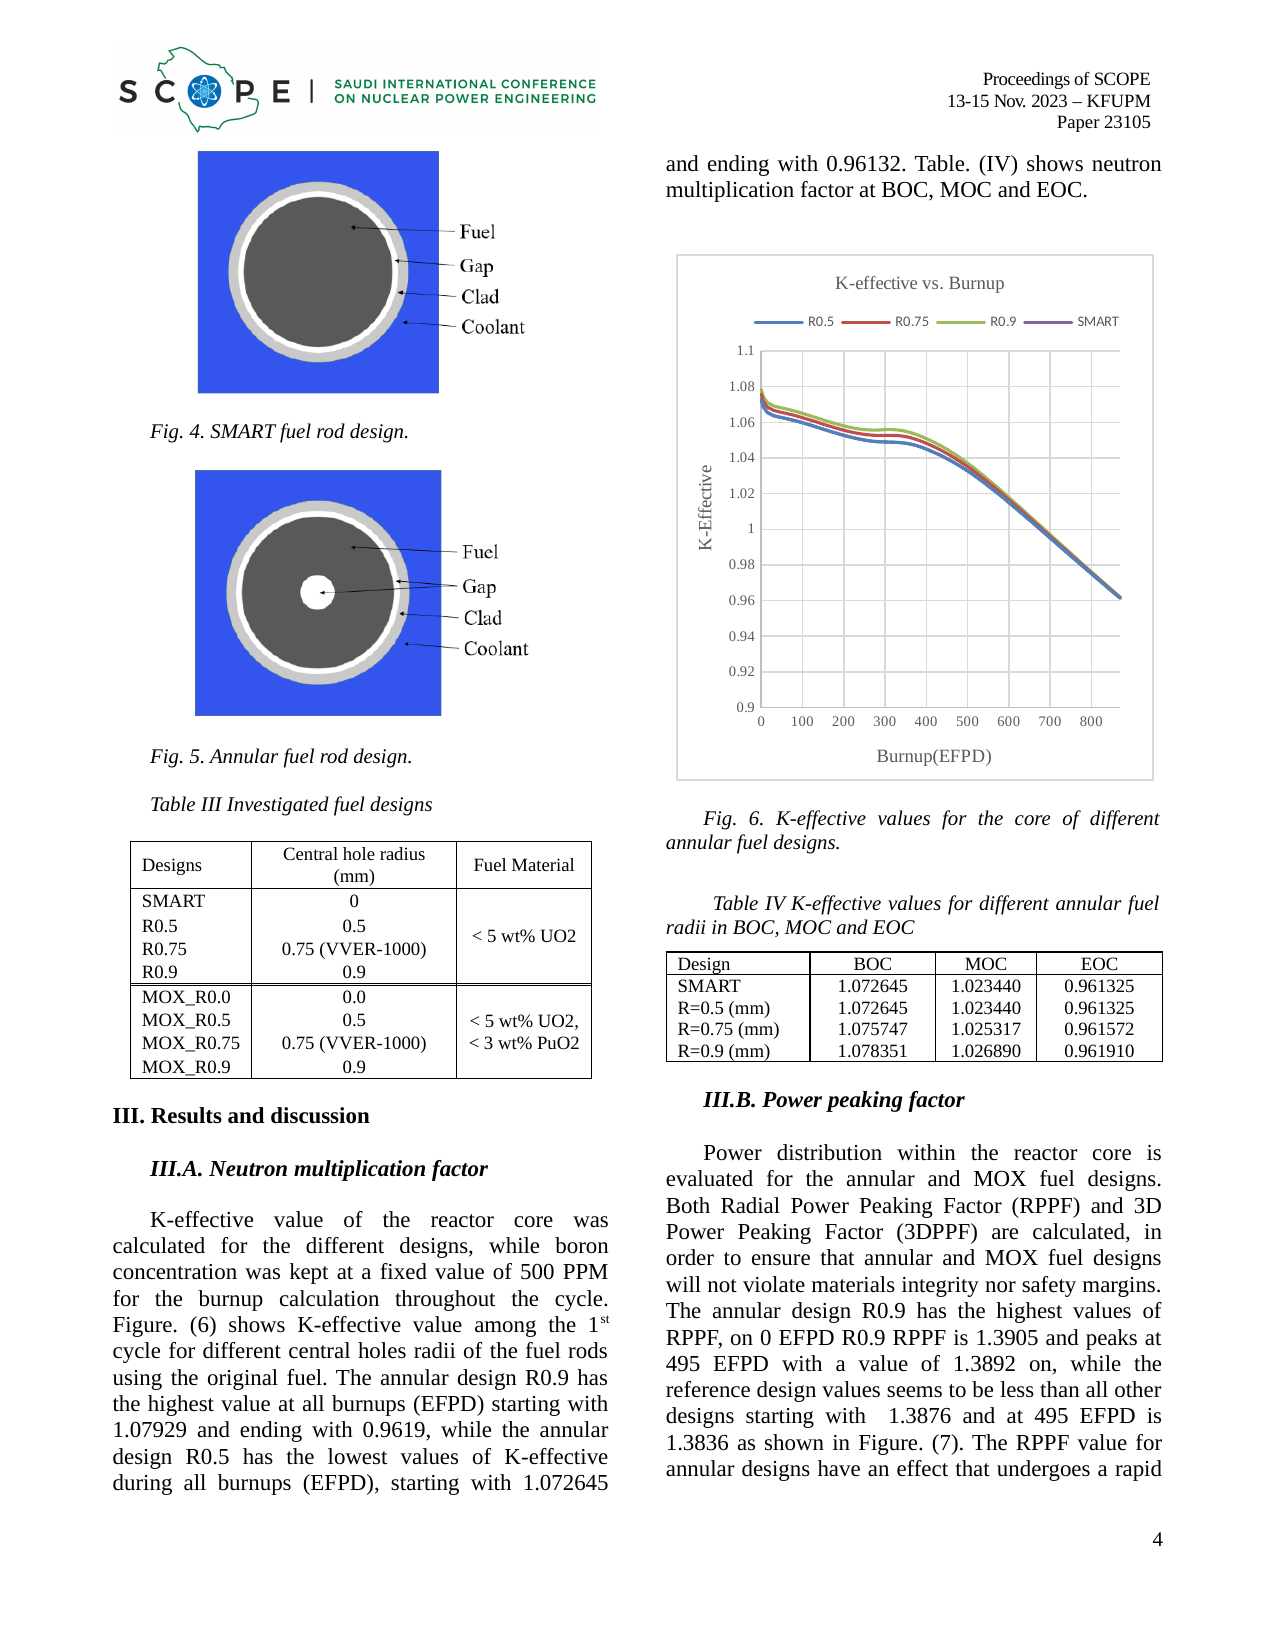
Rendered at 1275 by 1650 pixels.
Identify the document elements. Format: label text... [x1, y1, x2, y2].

text Fig. 6. K-effective values for the core of different annular fuel designs. [666, 806, 1162, 854]
table_cell MOX_R0.0 [131, 986, 251, 1008]
table_header Central hole radius (mm) [252, 842, 456, 888]
table_header Designs [131, 842, 251, 888]
text III.B. Power peaking factor [666, 1086, 1162, 1113]
table_cell MOX_R0.75 [131, 1031, 251, 1054]
table_cell 0.0 [252, 986, 456, 1008]
table_cell 0.961325 [1037, 975, 1162, 997]
table_cell R0.75 [131, 937, 251, 960]
table_cell 0.9 [252, 1054, 456, 1077]
text Fig. 5. Annular fuel rod design. [112, 744, 609, 768]
table_cell 1.075747 [811, 1018, 935, 1040]
table_header MOC [936, 953, 1036, 974]
text Fig. 4. SMART fuel rod design. [112, 419, 609, 443]
table_cell 1.023440 [936, 997, 1036, 1018]
table_cell 0 [252, 889, 456, 912]
table_cell 0.75 (VVER-1000) [252, 1031, 456, 1054]
text III.A. Neutron multiplication factor [112, 1155, 609, 1182]
table_cell R=0.75 (mm) [667, 1018, 809, 1040]
table_cell 1.025317 [936, 1018, 1036, 1040]
table_header EOC [1037, 953, 1162, 974]
table_cell 0.961910 [1037, 1040, 1162, 1061]
text Table IV K-effective values for different annular fuel radii in BOC, MOC and EOC [666, 891, 1162, 939]
table_cell 1.072645 [811, 997, 935, 1018]
table_cell SMART [667, 975, 809, 997]
table_cell MOX_R0.9 [131, 1054, 251, 1077]
table_header BOC [811, 953, 935, 974]
table_cell R=0.9 (mm) [667, 1040, 809, 1061]
table_cell 0.961325 [1037, 997, 1162, 1018]
table_cell R0.5 [131, 912, 251, 937]
table_cell < 5 wt% UO2, < 3 wt% PuO2 [457, 986, 591, 1077]
picture [195, 150, 527, 394]
table_header Fuel Material [457, 842, 591, 888]
text Table III Investigated fuel designs [112, 792, 609, 816]
table_cell 1.026890 [936, 1040, 1036, 1061]
table_cell MOX_R0.5 [131, 1008, 251, 1031]
table_cell SMART [131, 889, 251, 912]
table_cell 1.078351 [811, 1040, 935, 1061]
table_cell 0.75 (VVER-1000) [252, 937, 456, 960]
table_cell 0.961572 [1037, 1018, 1162, 1040]
table_cell 1.023440 [936, 975, 1036, 997]
table_cell R=0.5 (mm) [667, 997, 809, 1018]
table_cell 0.9 [252, 960, 456, 983]
table_cell 1.072645 [811, 975, 935, 997]
text K-effective value of the reactor core was calculated for the different designs, while boron concentration was kept at a fixed value of 500 PPM for the burnup calculation throughout the cycle. Figure. (6) shows K-effective value among the 1st cycle for different central holes radii of the fuel rods using the original fuel. The annular design R0.9 has the highest value at all burnups (EFPD) starting with 1.07929 and ending with 0.9619, while the annular design R0.5 has the lowest values of K-effective during all burnups (EFPD), starting with 1.072645 and ending with 0.96132. Table. (IV) shows neutron multiplication factor at BOC, MOC and EOC. [112, 1206, 609, 1496]
picture [112, 45, 598, 134]
table_cell < 5 wt% UO2 [457, 889, 591, 983]
table_cell R0.9 [131, 960, 251, 983]
table_cell 0.5 [252, 912, 456, 937]
table_cell 0.5 [252, 1008, 456, 1031]
picture [191, 466, 536, 719]
table_header Design [667, 953, 809, 974]
title III. Results and discussion [112, 1102, 609, 1129]
